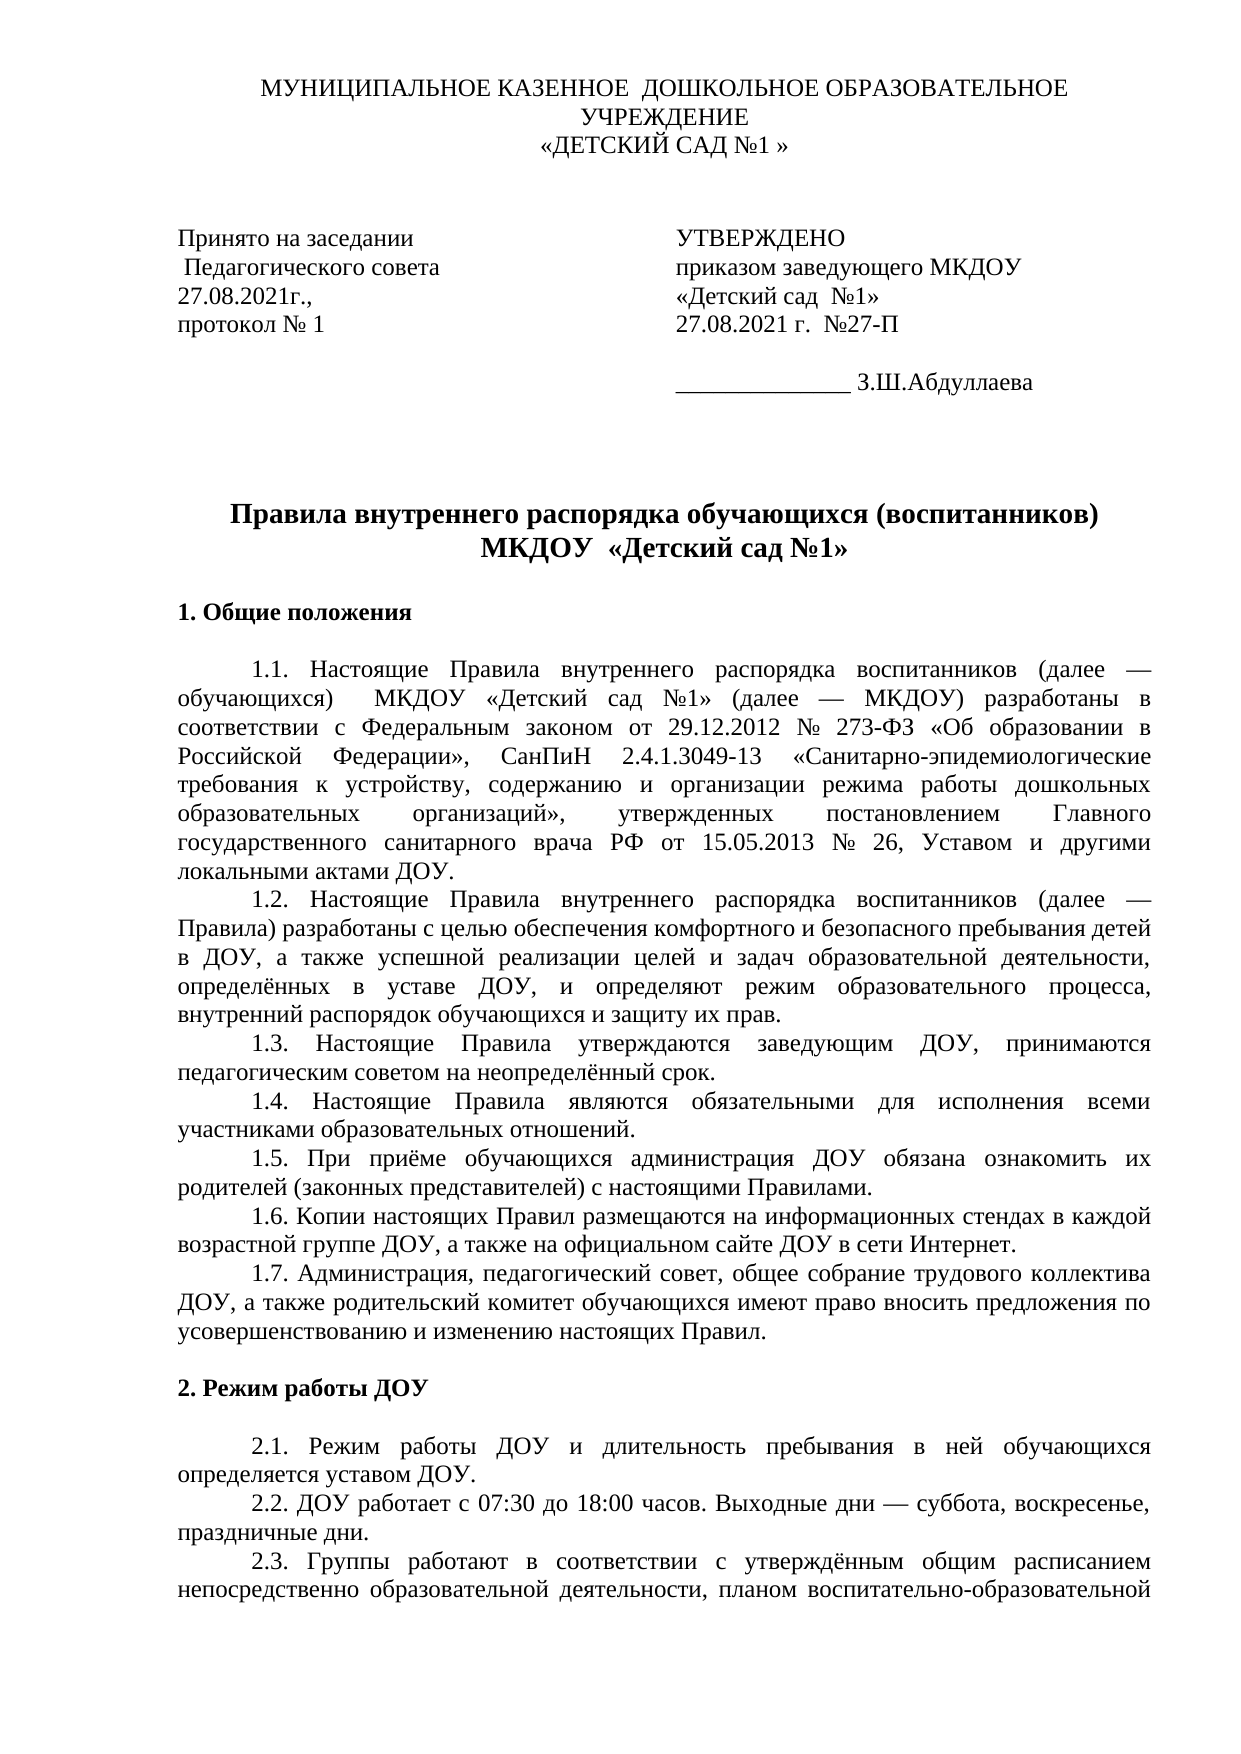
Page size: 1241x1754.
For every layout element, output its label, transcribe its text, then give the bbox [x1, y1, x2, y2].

text 1.4. Настоящие Правила являются обязательными для исполнения всеми участниками образовательных отношений. [177, 1086, 1152, 1143]
text Правила внутреннего распорядка обучающихся (воспитанников) [177, 496, 1152, 530]
text 1.5. При приёме обучающихся администрация ДОУ обязана ознакомить их родителей (законных представителей) с настоящими Правилами. [177, 1143, 1152, 1201]
text 2.1. Режим работы ДОУ и длительность пребывания в ней обучающихся определяется уставом ДОУ. [177, 1431, 1152, 1488]
text 1.1. Настоящие Правила внутреннего распорядка воспитанников (далее — обучающихся) МКДОУ «Детский сад №1» (далее — МКДОУ) разработаны в соответствии с Федеральным законом от 29.12.2012 № 273-ФЗ «Об образовании в Российской Федерации», СанПиН 2.4.1.3049-13 «Санитарно-эпидемиологические требования к устройству, содержанию и организации режима работы дошкольных образовательных организаций», утвержденных постановлением Главного государственного санитарного врача РФ от 15.05.2013 № 26, Уставом и другими локальными актами ДОУ. [177, 654, 1152, 884]
text 2.2. ДОУ работает с 07:30 до 18:00 часов. Выходные дни — суббота, воскресенье, праздничные дни. [177, 1488, 1152, 1546]
text 1.7. Администрация, педагогический совет, общее собрание трудового коллектива ДОУ, а также родительский комитет обучающихся имеют право вносить предложения по усовершенствованию и изменению настоящих Правил. [177, 1258, 1152, 1344]
text 2. Режим работы ДОУ [177, 1373, 1152, 1402]
text 1.3. Настоящие Правила утверждаются заведующим ДОУ, принимаются педагогическим советом на неопределённый срок. [177, 1028, 1152, 1086]
table_header УТВЕРЖДЕНО приказом заведующего МКДОУ «Детский сад №1» 27.08.2021 г. №27-П ______________ З.Ш.Абдуллаева [664, 223, 1163, 396]
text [177, 1546, 1152, 1603]
text 1. Общие положения [177, 597, 1152, 626]
text МУНИЦИПАЛЬНОЕ КАЗЕННОЕ ДОШКОЛЬНОЕ ОБРАЗОВАТЕЛЬНОЕ УЧРЕЖДЕНИЕ «ДЕТСКИЙ САД №1 » [177, 73, 1152, 159]
table_header Принято на заседании Педагогического совета 27.08.2021г., протокол № 1 [166, 223, 664, 396]
text МКДОУ «Детский сад №1» [177, 530, 1152, 563]
text 1.2. Настоящие Правила внутреннего распорядка воспитанников (далее — Правила) разработаны с целью обеспечения комфортного и безопасного пребывания детей в ДОУ, а также успешной реализации целей и задач образовательной деятельности, определённых в уставе ДОУ, и определяют режим образовательного процесса, внутренний распорядок обучающихся и защиту их прав. [177, 884, 1152, 1028]
text 1.6. Копии настоящих Правил размещаются на информационных стендах в каждой возрастной группе ДОУ, а также на официальном сайте ДОУ в сети Интернет. [177, 1201, 1152, 1258]
